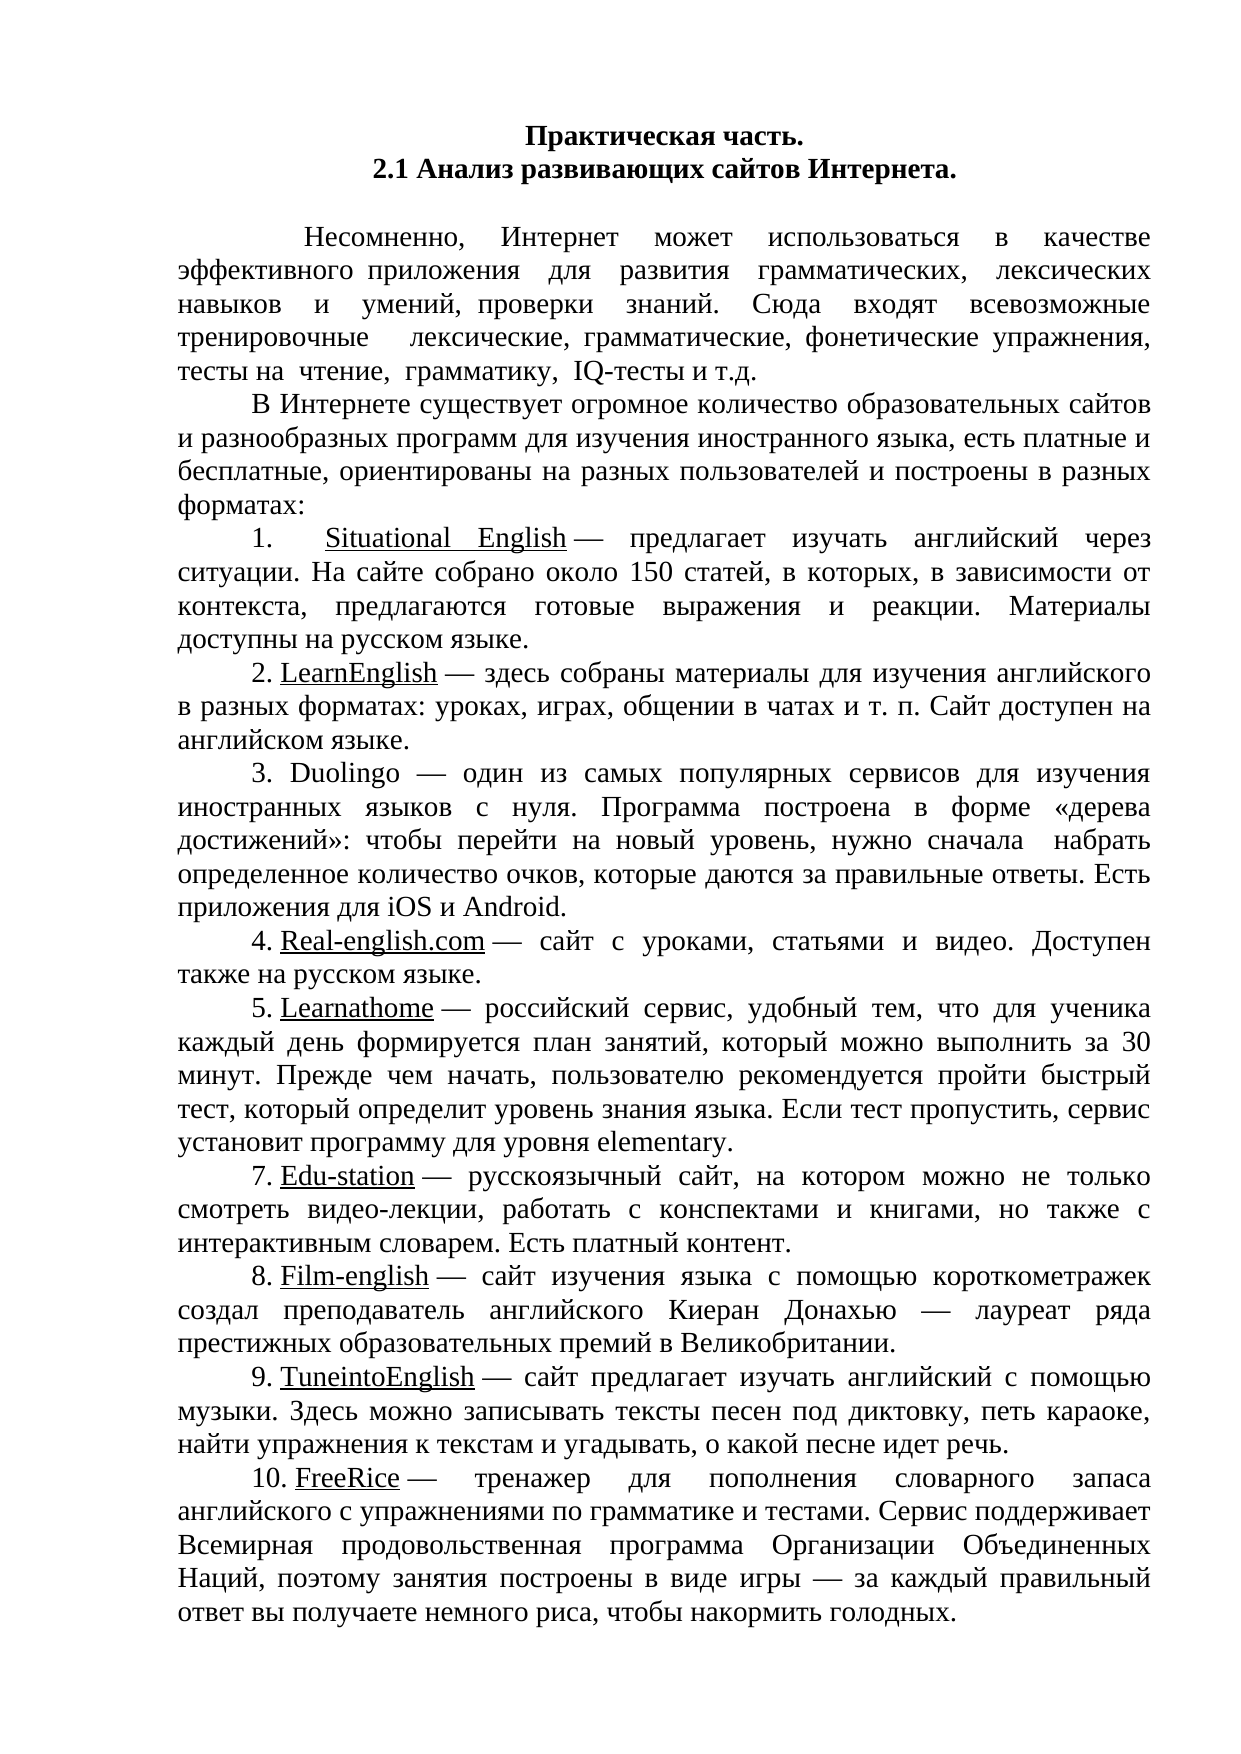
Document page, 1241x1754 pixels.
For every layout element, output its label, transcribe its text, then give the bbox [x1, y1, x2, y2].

text 4. Real-english.com — сайт с уроками, статьями и видео. Доступен также на русском языке. [177, 923, 1152, 990]
text 7. Edu-station — русскоязычный сайт, на котором можно не только смотреть видео-лекции, работать с конспектами и книгами, но также с интерактивным словарем. Есть платный контент. [177, 1158, 1152, 1258]
text 10. FreeRice — тренажер для пополнения словарного запаса английского с упражнениями по грамматике и тестами. Сервис поддерживает Всемирная продовольственная программа Организации Объединенных Наций, поэтому занятия построены в виде игры — за каждый правильный ответ вы получаете немного риса, чтобы накормить голодных. [177, 1460, 1152, 1627]
list Situational English — предлагает изучать английский через ситуации. На сайте собрано около 150 статей, в которых, в зависимости от контекста, предлагаются готовые выражения и реакции. Материалы доступны на русском языке. [177, 521, 1152, 655]
text 5. Learnathome — российский сервис, удобный тем, что для ученика каждый день формируется план занятий, который можно выполнить за 30 минут. Прежде чем начать, пользователю рекомендуется пройти быстрый тест, который определит уровень знания языка. Если тест пропустить, сервис установит программу для уровня elementary. [177, 990, 1152, 1158]
text Несомненно, Интернет может использоваться в качестве эффективного приложения для развития грамматических, лексических навыков и умений, проверки знаний. Сюда входят всевозможные тренировочные лексические, грамматические, фонетические упражнения, тесты на чтение, грамматику, IQ-тесты и т.д. [177, 219, 1152, 386]
text 2.1 Анализ развивающих сайтов Интернета. [177, 152, 1152, 185]
text 8. Film-english — сайт изучения языка с помощью короткометражек создал преподаватель английского Киеран Донахью — лауреат ряда престижных образовательных премий в Великобритании. [177, 1258, 1152, 1359]
text 9. TuneintoEnglish — сайт предлагает изучать английский с помощью музыки. Здесь можно записывать тексты песен под диктовку, петь караоке, найти упражнения к текстам и угадывать, о какой песне идет речь. [177, 1359, 1152, 1460]
text В Интернете существует огромное количество образовательных сайтов и разнообразных программ для изучения иностранного языка, есть платные и бесплатные, ориентированы на разных пользователей и построены в разных форматах: [177, 386, 1152, 521]
text 2. LearnEnglish — здесь собраны материалы для изучения английского в разных форматах: уроках, играх, общении в чатах и т. п. Сайт доступен на английском языке. [177, 655, 1152, 755]
text Практическая часть. [177, 118, 1152, 152]
text 3. Duolingo — один из самых популярных сервисов для изучения иностранных языков с нуля. Программа построена в форме «дерева достижений»: чтобы перейти на новый уровень, нужно сначала набрать определенное количество очков, которые даются за правильные ответы. Есть приложения для iOS и Android. [177, 755, 1152, 923]
